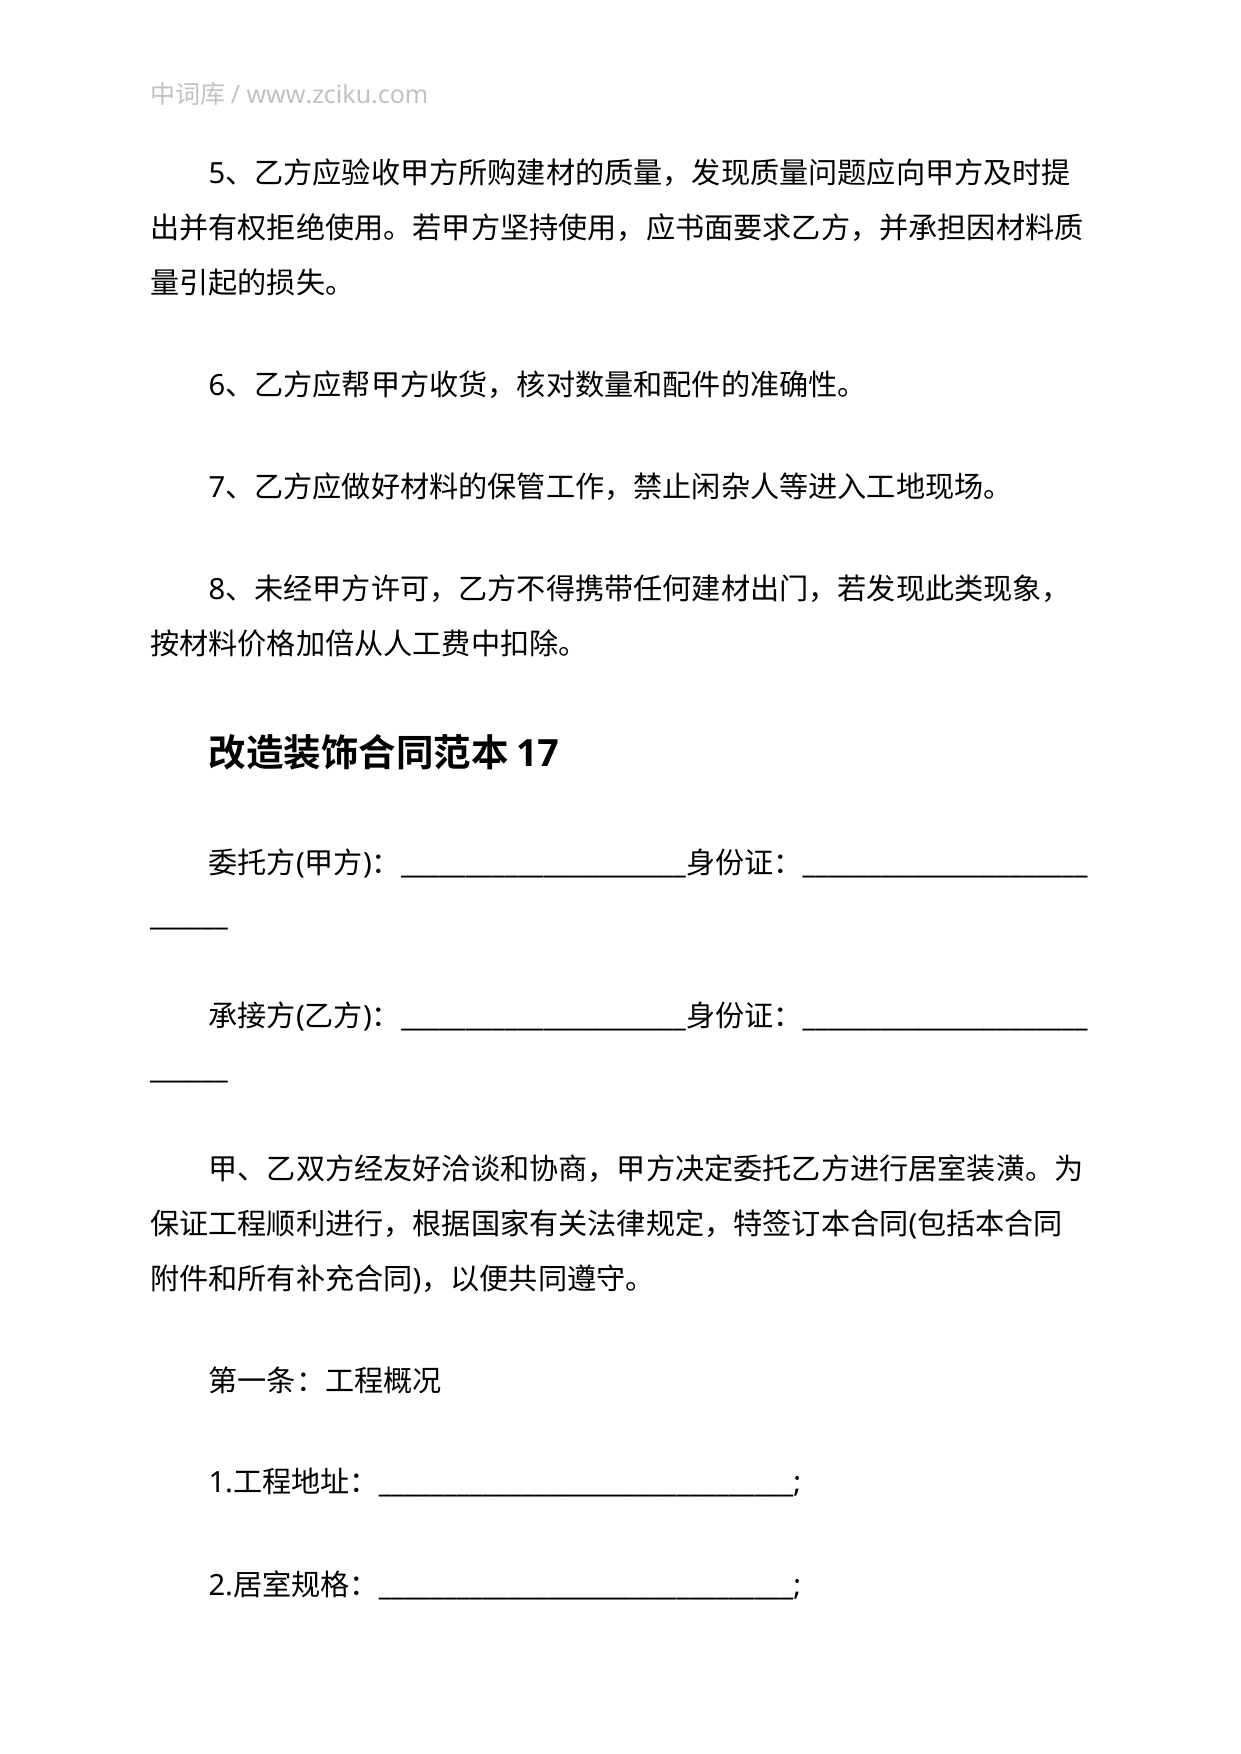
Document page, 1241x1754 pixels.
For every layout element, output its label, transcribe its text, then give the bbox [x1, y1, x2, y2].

text 7、乙方应做好材料的保管工作，禁止闲杂人等进入工地现场。 [150, 464, 1090, 506]
text 2.居室规格：________________________________; [150, 1561, 1090, 1603]
text 委托方(甲方)：______________________身份证：____________________________ [150, 840, 1090, 934]
text 6、乙方应帮甲方收货，核对数量和配件的准确性。 [150, 362, 1090, 404]
text 第一条：工程概况 [150, 1357, 1090, 1399]
text 改造装饰合同范本17 [150, 722, 1090, 777]
text 承接方(乙方)：______________________身份证：____________________________ [150, 993, 1090, 1087]
text 5、乙方应验收甲方所购建材的质量，发现质量问题应向甲方及时提出并有权拒绝使用。若甲方坚持使用，应书面要求乙方，并承担因材料质量引起的损失。 [150, 150, 1090, 302]
text 甲、乙双方经友好洽谈和协商，甲方决定委托乙方进行居室装潢。为保证工程顺利进行，根据国家有关法律规定，特签订本合同(包括本合同附件和所有补充合同)，以便共同遵守。 [150, 1145, 1090, 1298]
text 8、未经甲方许可，乙方不得携带任何建材出门，若发现此类现象，按材料价格加倍从人工费中扣除。 [150, 566, 1090, 663]
text 1.工程地址：________________________________; [150, 1459, 1090, 1501]
